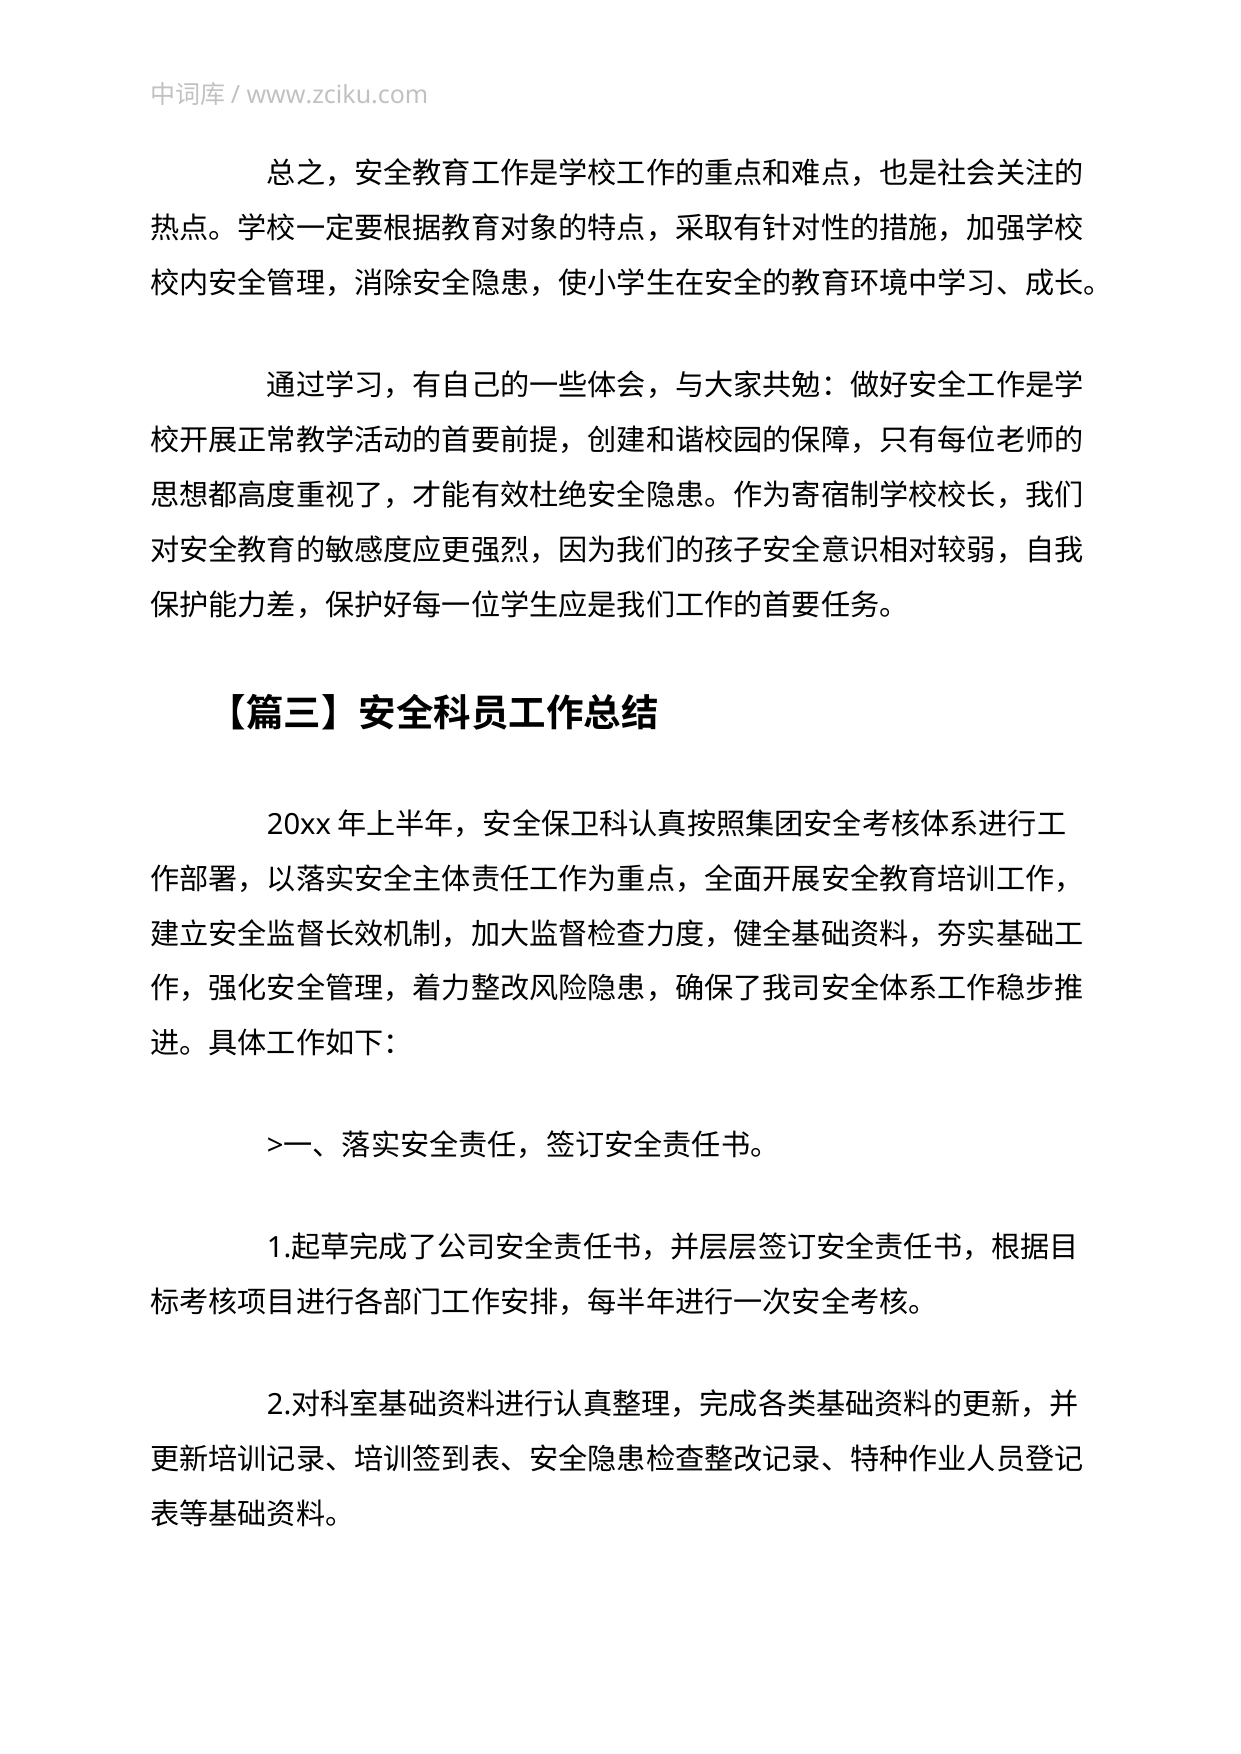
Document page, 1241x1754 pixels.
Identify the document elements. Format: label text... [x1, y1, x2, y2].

text 【篇三】安全科员工作总结 [150, 683, 1090, 737]
text 通过学习，有自己的一些体会，与大家共勉：做好安全工作是学校开展正常教学活动的首要前提，创建和谐校园的保障，只有每位老师的思想都高度重视了，才能有效杜绝安全隐患。作为寄宿制学校校长，我们对安全教育的敏感度应更强烈，因为我们的孩子安全意识相对较弱，自我保护能力差，保护好每一位学生应是我们工作的首要任务。 [150, 362, 1090, 623]
text 20xx年上半年，安全保卫科认真按照集团安全考核体系进行工作部署，以落实安全主体责任工作为重点，全面开展安全教育培训工作，建立安全监督长效机制，加大监督检查力度，健全基础资料，夯实基础工作，强化安全管理，着力整改风险隐患，确保了我司安全体系工作稳步推进。具体工作如下： [150, 800, 1090, 1062]
text >一、落实安全责任，签订安全责任书。 [150, 1122, 1090, 1164]
text 2.对科室基础资料进行认真整理，完成各类基础资料的更新，并更新培训记录、培训签到表、安全隐患检查整改记录、特种作业人员登记表等基础资料。 [150, 1381, 1090, 1533]
text 1.起草完成了公司安全责任书，并层层签订安全责任书，根据目标考核项目进行各部门工作安排，每半年进行一次安全考核。 [150, 1224, 1090, 1321]
text 总之，安全教育工作是学校工作的重点和难点，也是社会关注的热点。学校一定要根据教育对象的特点，采取有针对性的措施，加强学校校内安全管理，消除安全隐患，使小学生在安全的教育环境中学习、成长。 [150, 150, 1090, 302]
